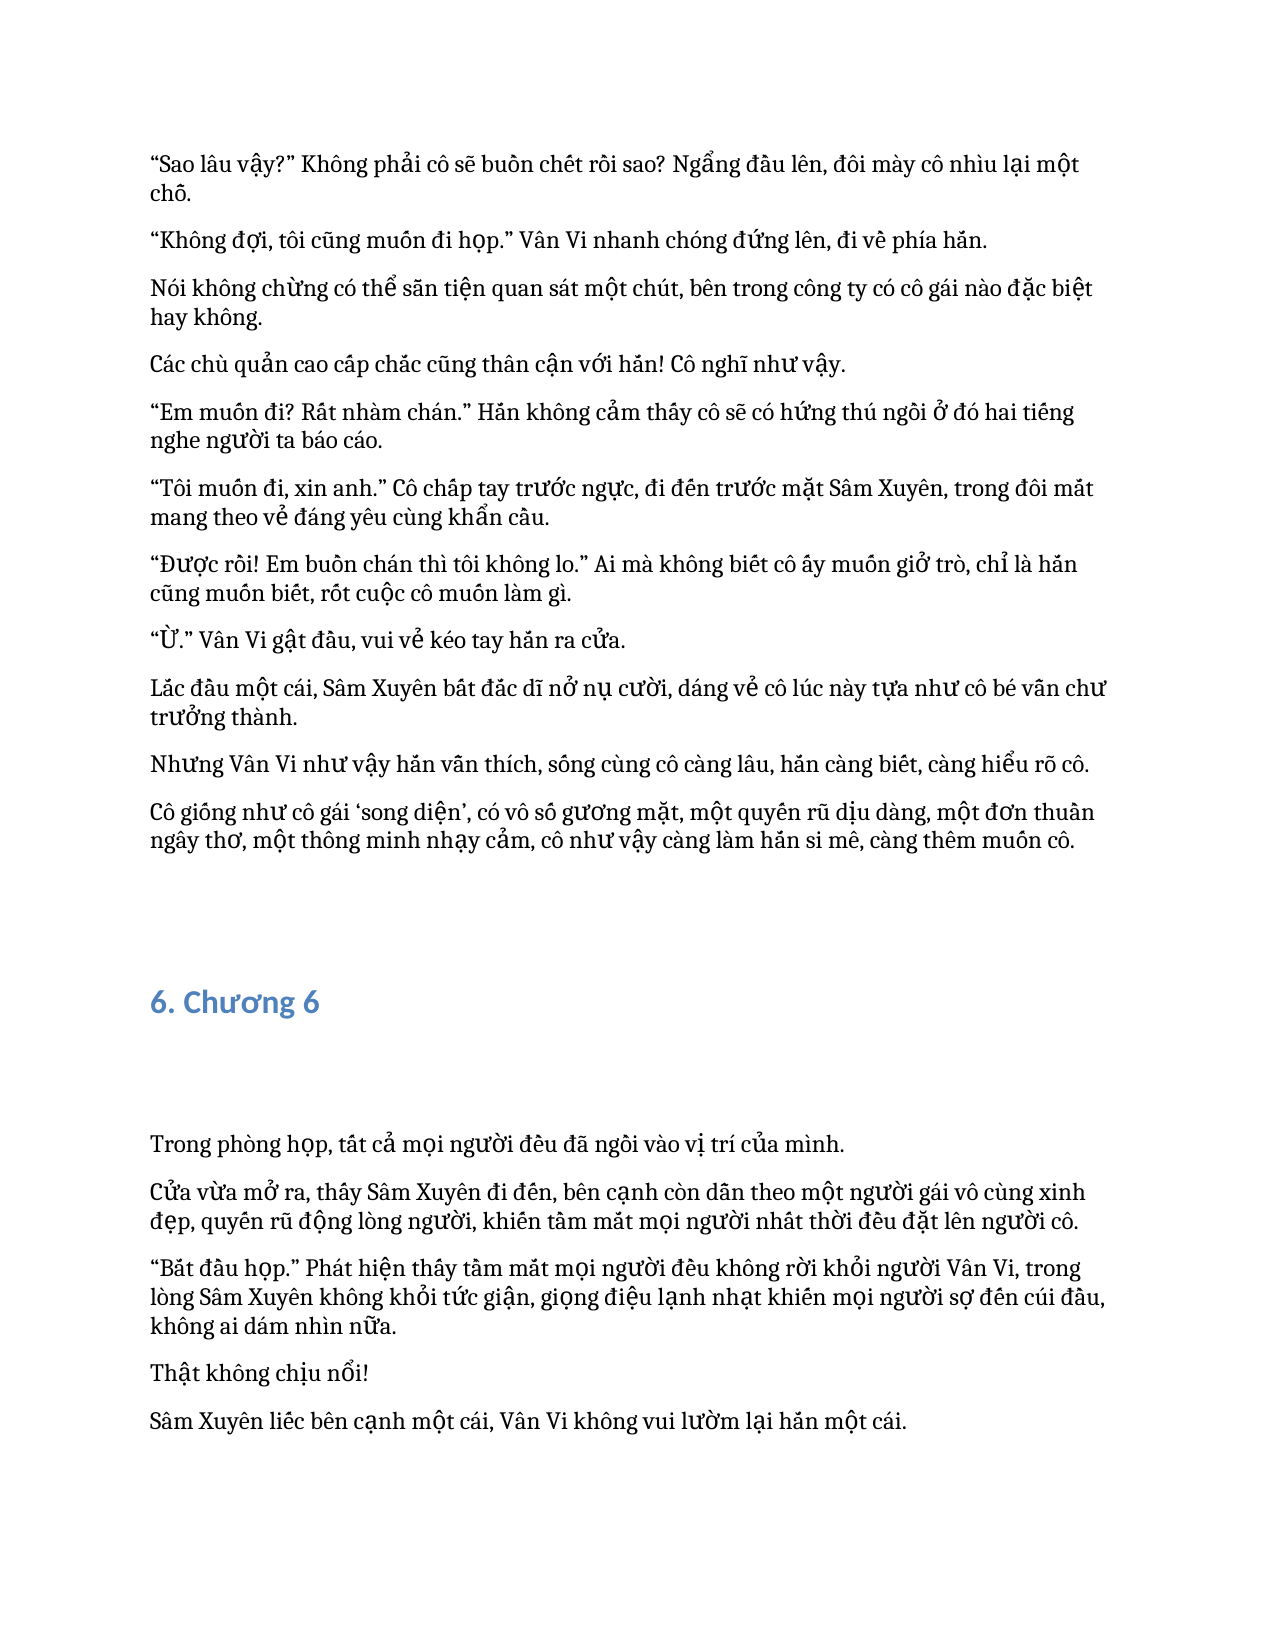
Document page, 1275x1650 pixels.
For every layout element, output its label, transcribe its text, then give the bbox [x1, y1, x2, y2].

text “Tôi muốn đi, xin anh.” Cô chấp tay trước ngực, đi đến trước mặt Sâm Xuyên, trong đôi mắt mang theo vẻ đáng yêu cùng khẩn cầu. [150, 474, 1125, 531]
subtitle 6. Chương 6 [150, 981, 1125, 1022]
text Lắc đầu một cái, Sâm Xuyên bất đắc dĩ nở nụ cười, dáng vẻ cô lúc này tựa như cô bé vẫn chư trưởng thành. [150, 674, 1125, 731]
text “Em muốn đi? Rất nhàm chán.” Hắn không cảm thấy cô sẽ có hứng thú ngồi ở đó hai tiếng nghe người ta báo cáo. [150, 397, 1125, 455]
text Nói không chừng có thể sẵn tiện quan sát một chút, bên trong công ty có cô gái nào đặc biệt hay không. [150, 274, 1125, 331]
text “Được rồi! Em buồn chán thì tôi không lo.” Ai mà không biết cô ấy muốn giở trò, chỉ là hắn cũng muốn biết, rốt cuộc cô muốn làm gì. [150, 550, 1125, 607]
text Nhưng Vân Vi như vậy hắn vẫn thích, sống cùng cô càng lâu, hắn càng biết, càng hiểu rõ cô. [150, 750, 1125, 779]
text Thật không chịu nổi! [150, 1359, 1125, 1388]
text Cô giống như cô gái ‘song diện’, có vô số gương mặt, một quyến rũ dịu dàng, một đơn thuần ngây thơ, một thông minh nhạy cảm, cô như vậy càng làm hắn si mê, càng thêm muốn cô. [150, 797, 1125, 855]
text Trong phòng họp, tất cả mọi người đều đã ngồi vào vị trí của mình. [150, 1130, 1125, 1159]
text Cửa vừa mở ra, thấy Sâm Xuyên đi đến, bên cạnh còn dẫn theo một người gái vô cùng xinh đẹp, quyến rũ động lòng người, khiến tầm mắt mọi người nhất thời đều đặt lên người cô. [150, 1178, 1125, 1235]
text “Không đợi, tôi cũng muốn đi họp.” Vân Vi nhanh chóng đứng lên, đi về phía hắn. [150, 226, 1125, 255]
text “Sao lâu vậy?” Không phải cô sẽ buồn chết rồi sao? Ngẩng đầu lên, đôi mày cô nhìu lại một chỗ. [150, 150, 1125, 207]
text “Bắt đầu họp.” Phát hiện thấy tầm mắt mọi người đều không rời khỏi người Vân Vi, trong lòng Sâm Xuyên không khỏi tức giận, giọng điệu lạnh nhạt khiến mọi người sợ đến cúi đầu, không ai dám nhìn nữa. [150, 1254, 1125, 1340]
text “Ừ.” Vân Vi gật đầu, vui vẻ kéo tay hắn ra cửa. [150, 626, 1125, 655]
text Sâm Xuyên liếc bên cạnh một cái, Vân Vi không vui lườm lại hắn một cái. [150, 1407, 1125, 1435]
text Các chù quản cao cấp chắc cũng thân cận với hắn! Cô nghĩ như vậy. [150, 350, 1125, 379]
